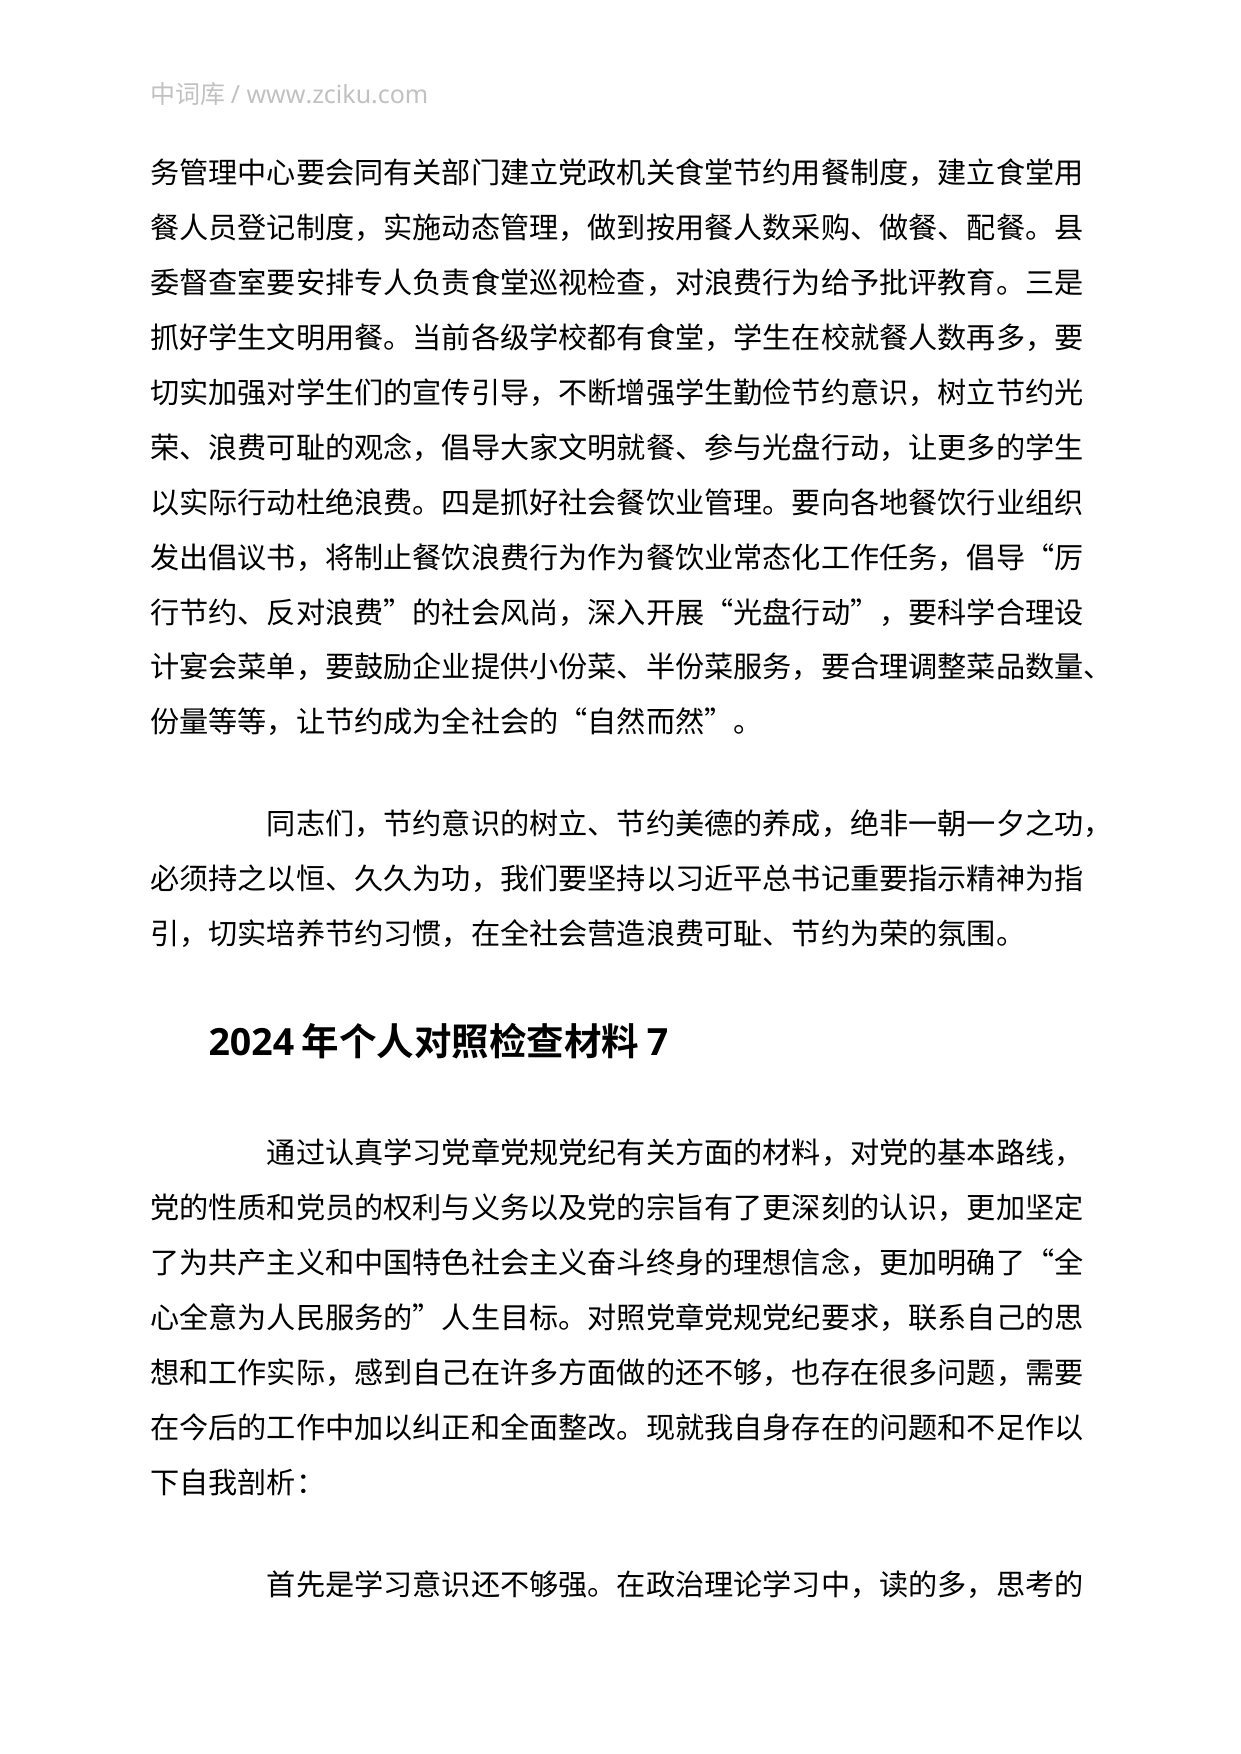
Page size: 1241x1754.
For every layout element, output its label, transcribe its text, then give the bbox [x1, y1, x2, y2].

text 通过认真学习党章党规党纪有关方面的材料，对党的基本路线，党的性质和党员的权利与义务以及党的宗旨有了更深刻的认识，更加坚定了为共产主义和中国特色社会主义奋斗终身的理想信念，更加明确了“全心全意为人民服务的”人生目标。对照党章党规党纪要求，联系自己的思想和工作实际，感到自己在许多方面做的还不够，也存在很多问题，需要在今后的工作中加以纠正和全面整改。现就我自身存在的问题和不足作以下自我剖析： [150, 1130, 1090, 1502]
text 2024年个人对照检查材料7 [150, 1012, 1090, 1067]
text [150, 1561, 1090, 1603]
text 同志们，节约意识的树立、节约美德的养成，绝非一朝一夕之功，必须持之以恒、久久为功，我们要坚持以习近平总书记重要指示精神为指引，切实培养节约习惯，在全社会营造浪费可耻、节约为荣的氛围。 [150, 801, 1090, 953]
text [150, 150, 1090, 741]
